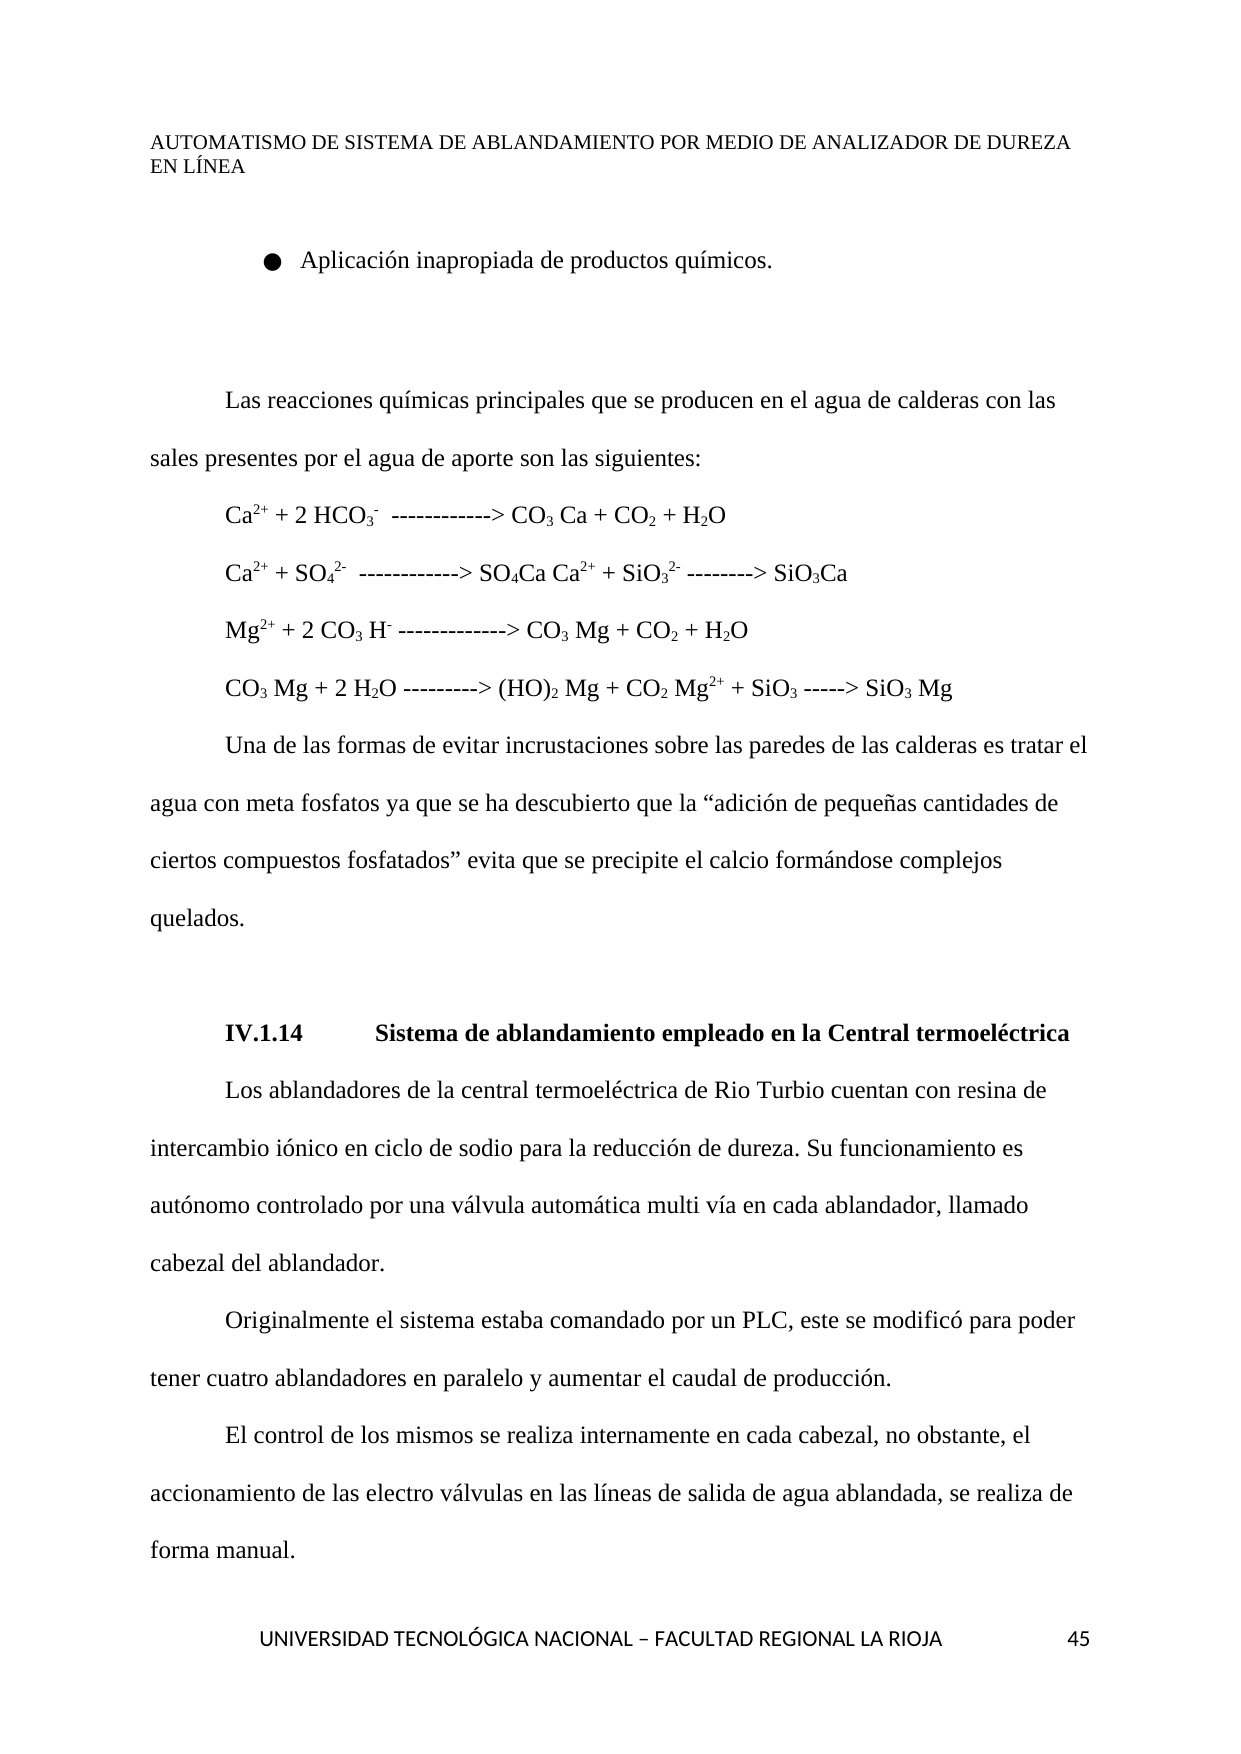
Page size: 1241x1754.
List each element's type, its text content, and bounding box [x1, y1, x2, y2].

text El control de los mismos se realiza internamente en cada cabezal, no obstante, el accionamiento de las electro válvulas en las líneas de salida de agua ablandada, se realiza de forma manual. [150, 1421, 1090, 1564]
text Mg2+ + 2 CO3 H- -------------> CO3 Mg + CO2 + H2O [150, 616, 1090, 644]
text CO3 Mg + 2 H2O ---------> (HO)2 Mg + CO2 Mg2+ + SiO3 -----> SiO3 Mg [150, 673, 1090, 702]
list Aplicación inapropiada de productos químicos. [262, 234, 1090, 281]
text Las reacciones químicas principales que se producen en el agua de calderas con las sales presentes por el agua de aporte son las siguientes: [150, 386, 1090, 472]
subtitle Sistema de ablandamiento empleado en la Central termoeléctrica [225, 1018, 1090, 1047]
text Ca2+ + SO42- ------------> SO4Ca Ca2+ + SiO32- --------> SiO3Ca [150, 558, 1090, 587]
text Una de las formas de evitar incrustaciones sobre las paredes de las calderas es tratar el agua con meta fosfatos ya que se ha descubierto que la “adición de pequeñas cantidades de ciertos compuestos fosfatados” evita que se precipite el calcio formándose complejos quelados. [150, 731, 1090, 932]
text Los ablandadores de la central termoeléctrica de Rio Turbio cuentan con resina de intercambio iónico en ciclo de sodio para la reducción de dureza. Su funcionamiento es autónomo controlado por una válvula automática multi vía en cada ablandador, llamado cabezal del ablandador. [150, 1076, 1090, 1277]
text Ca2+ + 2 HCO3- ------------> CO3 Ca + CO2 + H2O [150, 501, 1090, 529]
text Originalmente el sistema estaba comandado por un PLC, este se modificó para poder tener cuatro ablandadores en paralelo y aumentar el caudal de producción. [150, 1306, 1090, 1392]
